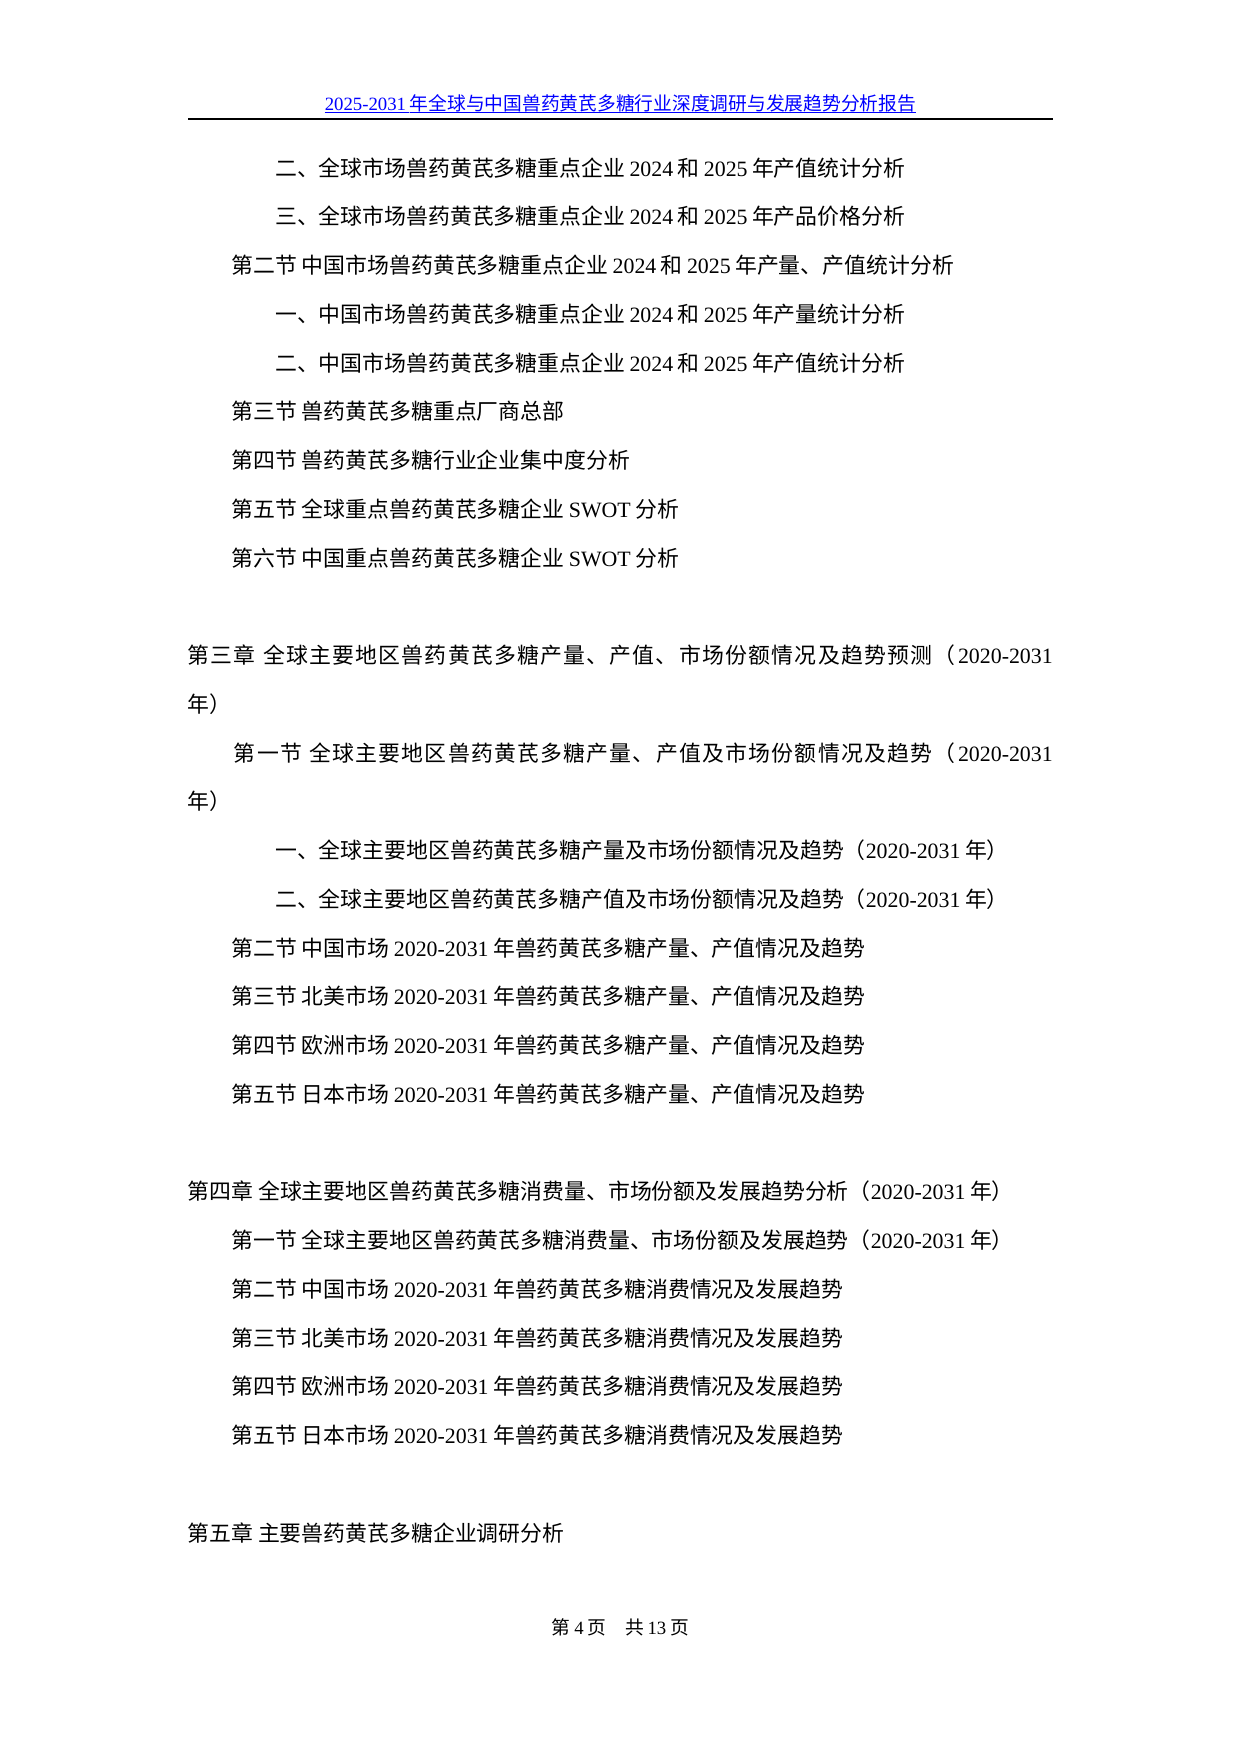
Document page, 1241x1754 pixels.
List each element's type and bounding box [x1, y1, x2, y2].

text [187, 150, 1053, 1548]
